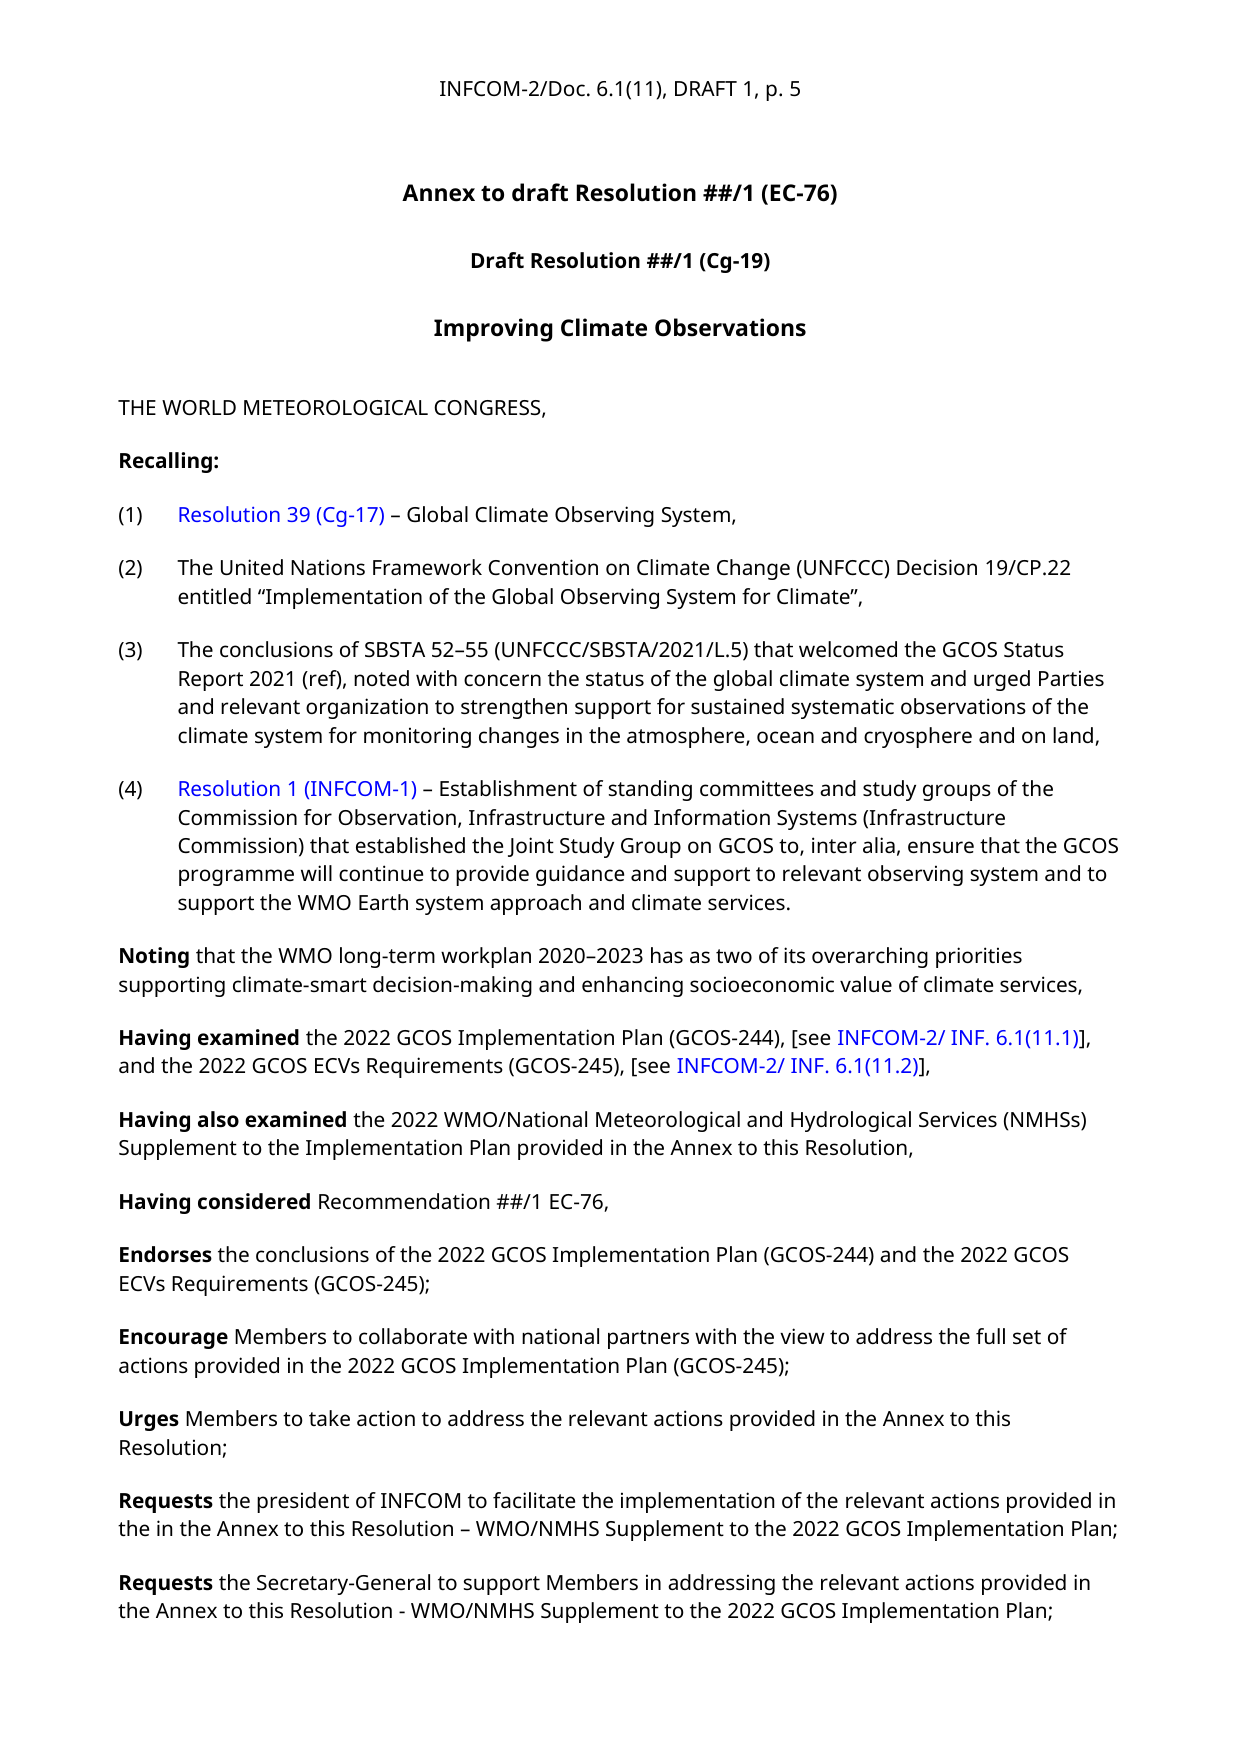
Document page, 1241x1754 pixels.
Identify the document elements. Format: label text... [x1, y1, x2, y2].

text Improving Climate Observations [118, 312, 1122, 343]
text Having examined the 2022 GCOS Implementation Plan (GCOS-244), [see INFCOM-2/ INF. 6.1(11.1)], and the 2022 GCOS ECVs Requirements (GCOS-245), [see INFCOM-2/ INF. 6.1(11.2)], [118, 1023, 1122, 1080]
text THE WORLD METEOROLOGICAL CONGRESS, [118, 393, 1122, 422]
text Noting that the WMO long-term workplan 2020–2023 has as two of its overarching priorities supporting climate-smart decision-making and enhancing socioeconomic value of climate services, [118, 941, 1122, 998]
list The conclusions of SBSTA 52–55 (UNFCCC/SBSTA/2021/L.5) that welcomed the GCOS Status Report 2021 (ref), noted with concern the status of the global climate system and urged Parties and relevant organization to strengthen support for sustained systematic observations of the climate system for monitoring changes in the atmosphere, ocean and cryosphere and on land, [118, 635, 1122, 749]
subtitle Annex to draft Resolution ##/1 (EC-76) [118, 177, 1122, 208]
text Requests the president of INFCOM to facilitate the implementation of the relevant actions provided in the in the Annex to this Resolution – WMO/NMHS Supplement to the 2022 GCOS Implementation Plan; [118, 1486, 1122, 1543]
list Resolution 1 (INFCOM-1) – Establishment of standing committees and study groups of the Commission for Observation, Infrastructure and Information Systems (Infrastructure Commission) that established the Joint Study Group on GCOS to, inter alia, ensure that the GCOS programme will continue to provide guidance and support to relevant observing system and to support the WMO Earth system approach and climate services. [118, 774, 1122, 916]
text Encourage Members to collaborate with national partners with the view to address the full set of actions provided in the 2022 GCOS Implementation Plan (GCOS-245); [118, 1322, 1122, 1379]
text Requests the Secretary-General to support Members in addressing the relevant actions provided in the Annex to this Resolution - WMO/NMHS Supplement to the 2022 GCOS Implementation Plan; [118, 1568, 1122, 1625]
text Draft Resolution ##/1 (Cg-19) [118, 246, 1122, 274]
text Having considered Recommendation ##/1 EC-76, [118, 1187, 1122, 1215]
text Recalling: [118, 447, 1122, 475]
list Resolution 39 (Cg-17) – Global Climate Observing System, [118, 500, 1122, 528]
list The United Nations Framework Convention on Climate Change (UNFCCC) Decision 19/CP.22 entitled “Implementation of the Global Observing System for Climate”, [118, 553, 1122, 610]
text Having also examined the 2022 WMO/National Meteorological and Hydrological Services (NMHSs) Supplement to the Implementation Plan provided in the Annex to this Resolution, [118, 1105, 1122, 1162]
text Endorses the conclusions of the 2022 GCOS Implementation Plan (GCOS-244) and the 2022 GCOS ECVs Requirements (GCOS-245); [118, 1240, 1122, 1297]
text Urges Members to take action to address the relevant actions provided in the Annex to this Resolution; [118, 1404, 1122, 1461]
